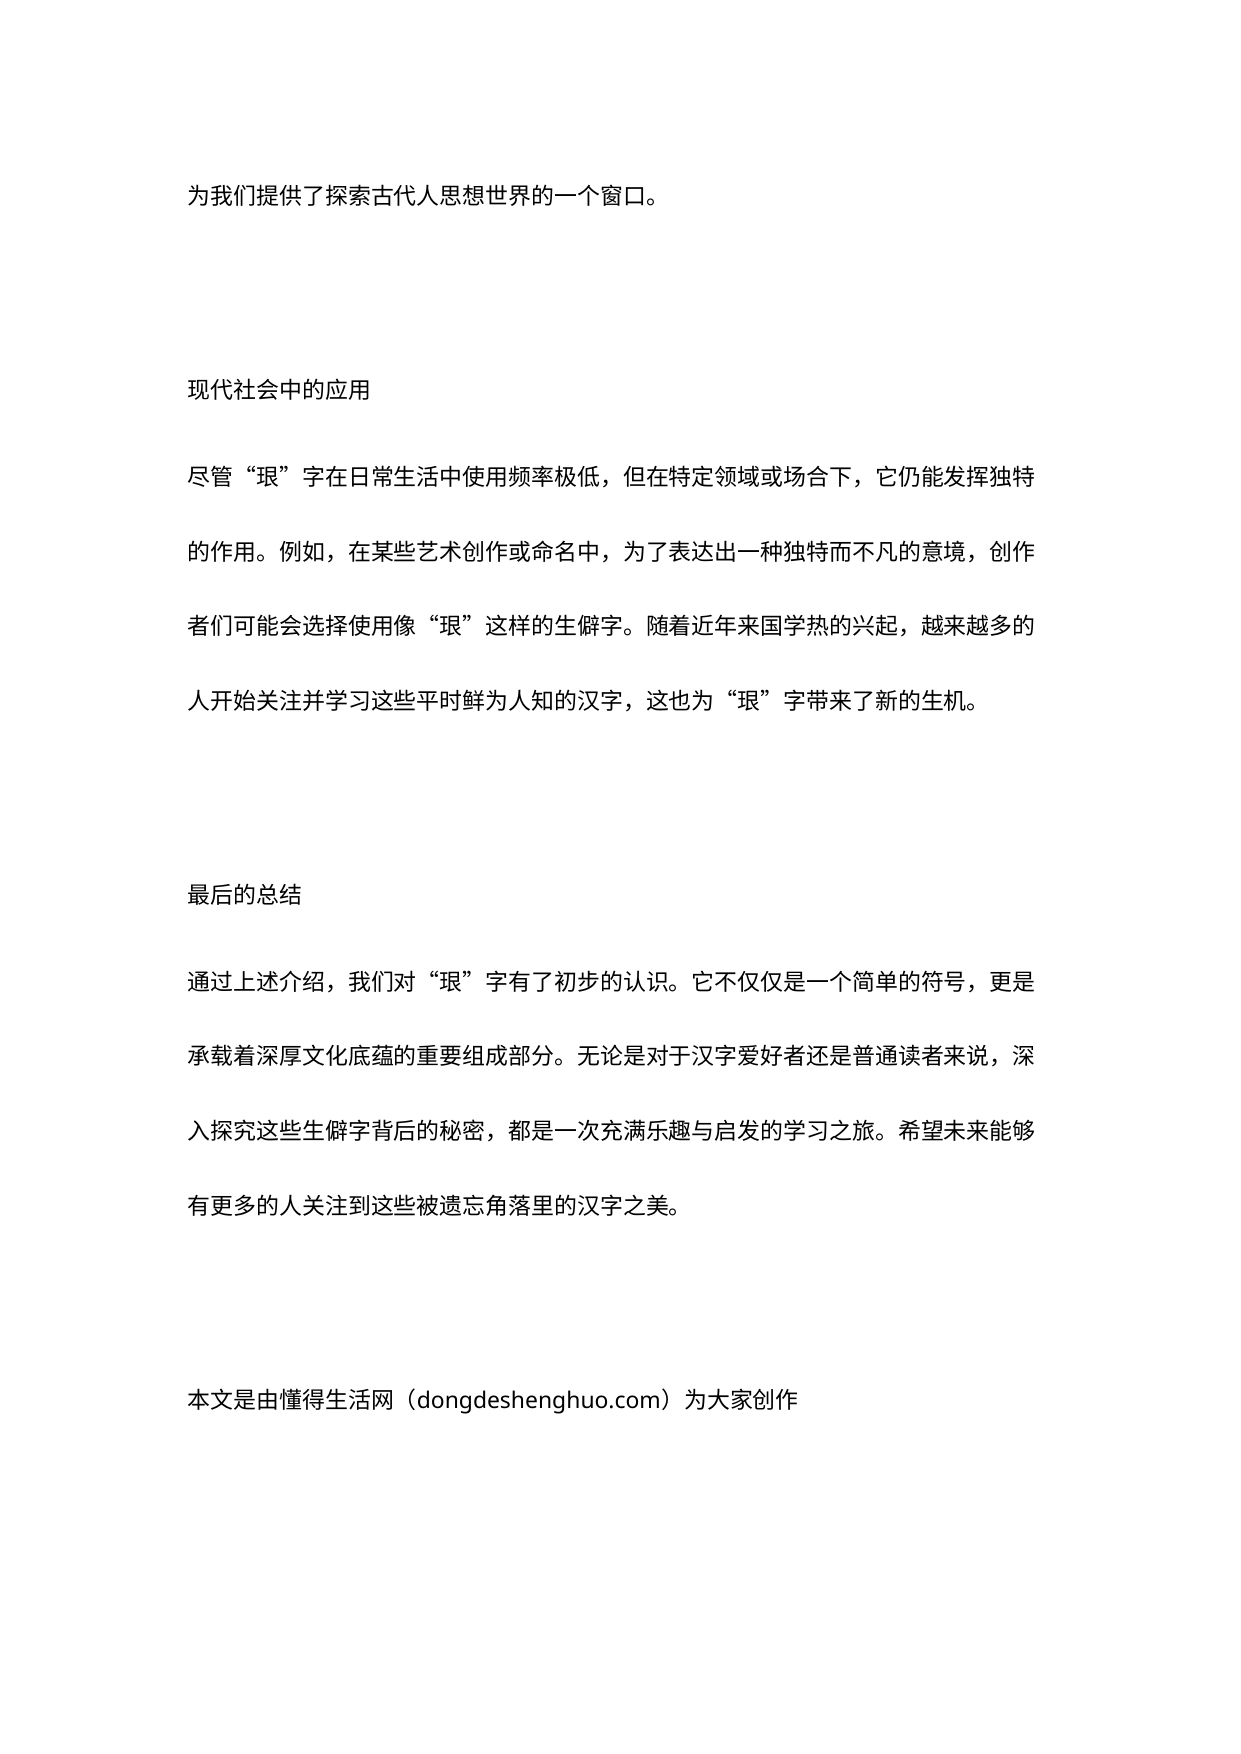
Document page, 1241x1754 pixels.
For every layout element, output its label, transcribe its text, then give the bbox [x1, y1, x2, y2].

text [187, 162, 1053, 227]
text 本文是由懂得生活网（dongdeshenghuo.com）为大家创作 [187, 1366, 1053, 1431]
text 尽管“珢”字在日常生活中使用频率极低，但在特定领域或场合下，它仍能发挥独特的作用。例如，在某些艺术创作或命名中，为了表达出一种独特而不凡的意境，创作者们可能会选择使用像“珢”这样的生僻字。随着近年来国学热的兴起，越来越多的人开始关注并学习这些平时鲜为人知的汉字，这也为“珢”字带来了新的生机。 [187, 443, 1053, 732]
text 最后的总结 [187, 861, 1053, 926]
text 现代社会中的应用 [187, 356, 1053, 421]
text 通过上述介绍，我们对“珢”字有了初步的认识。它不仅仅是一个简单的符号，更是承载着深厚文化底蕴的重要组成部分。无论是对于汉字爱好者还是普通读者来说，深入探究这些生僻字背后的秘密，都是一次充满乐趣与启发的学习之旅。希望未来能够有更多的人关注到这些被遗忘角落里的汉字之美。 [187, 948, 1053, 1237]
